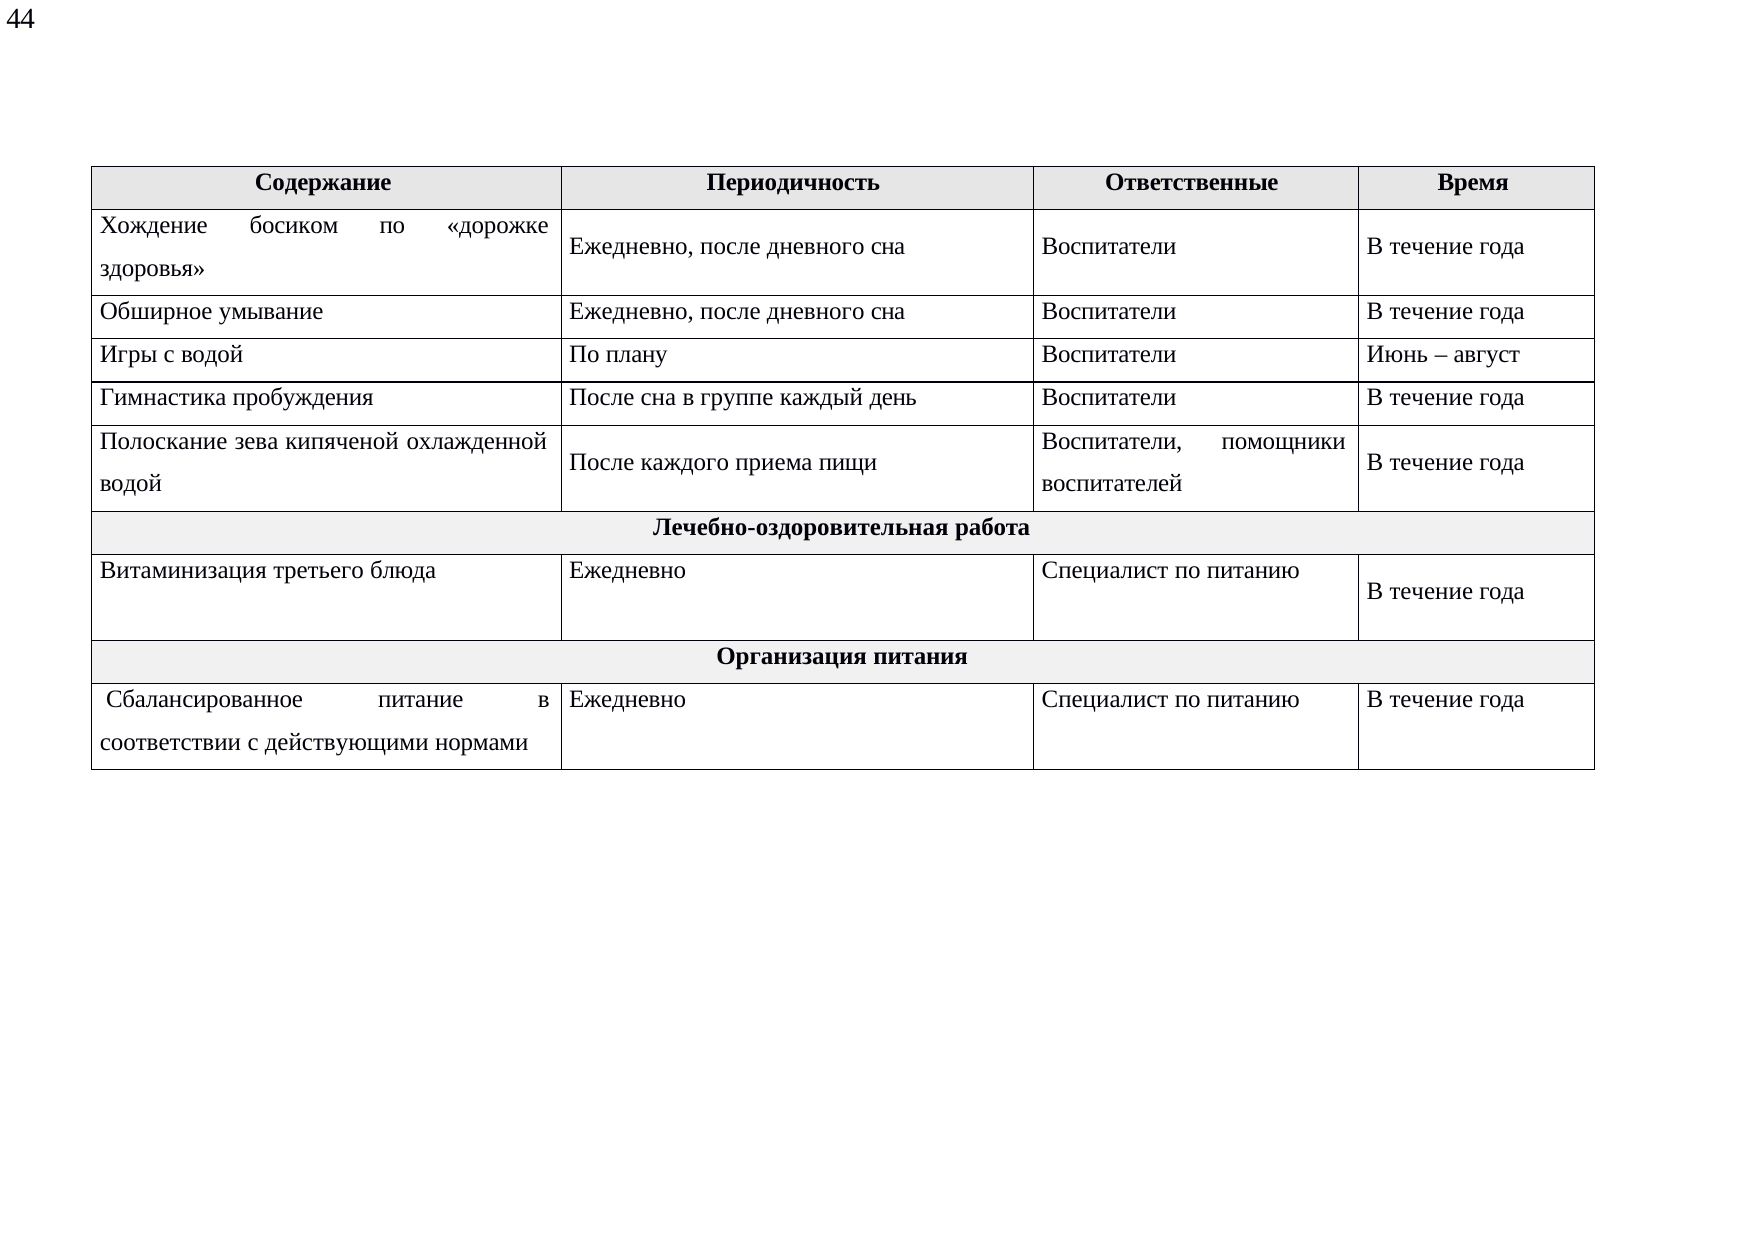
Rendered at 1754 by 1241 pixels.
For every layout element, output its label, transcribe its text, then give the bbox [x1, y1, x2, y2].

table_header Ответственные [1034, 167, 1358, 209]
table_cell Ежедневно [562, 684, 1033, 769]
table_cell Ежедневно, после дневного сна [562, 296, 1033, 338]
table_cell Организация питания [92, 641, 1594, 683]
table_cell По плану [562, 339, 1033, 381]
table_cell Гимнастика пробуждения [92, 383, 561, 424]
table_cell Воспитатели, помощники воспитателей [1034, 426, 1358, 511]
table_cell Обширное умывание [92, 296, 561, 338]
table_cell В течение года [1359, 296, 1594, 338]
table_cell Полоскание зева кипяченой охлажденной водой [92, 426, 561, 511]
table_cell Июнь – август [1359, 339, 1594, 381]
table_cell Сбалансированное питание в соответствии с действующими нормами [92, 684, 561, 769]
table_cell После сна в группе каждый день [562, 383, 1033, 424]
table_header Время [1359, 167, 1594, 209]
table_cell Витаминизация третьего блюда [92, 555, 561, 640]
table_cell В течение года [1359, 210, 1594, 295]
table_cell В течение года [1359, 383, 1594, 424]
table_cell Воспитатели [1034, 210, 1358, 295]
table_cell В течение года [1359, 426, 1594, 511]
table_cell В течение года [1359, 684, 1594, 769]
table_cell Воспитатели [1034, 383, 1358, 424]
table_cell Лечебно-оздоровительная работа [92, 512, 1594, 554]
table_cell Специалист по питанию [1034, 555, 1358, 640]
table_cell После каждого приема пищи [562, 426, 1033, 511]
table_cell Ежедневно [562, 555, 1033, 640]
table_cell Хождение босиком по «дорожке здоровья» [92, 210, 561, 295]
table_cell Специалист по питанию [1034, 684, 1358, 769]
table_cell Игры с водой [92, 339, 561, 381]
table_header Периодичность [562, 167, 1033, 209]
table_cell Воспитатели [1034, 296, 1358, 338]
table_cell Воспитатели [1034, 339, 1358, 381]
table_cell В течение года [1359, 555, 1594, 640]
table_header Содержание [92, 167, 561, 209]
table_cell Ежедневно, после дневного сна [562, 210, 1033, 295]
